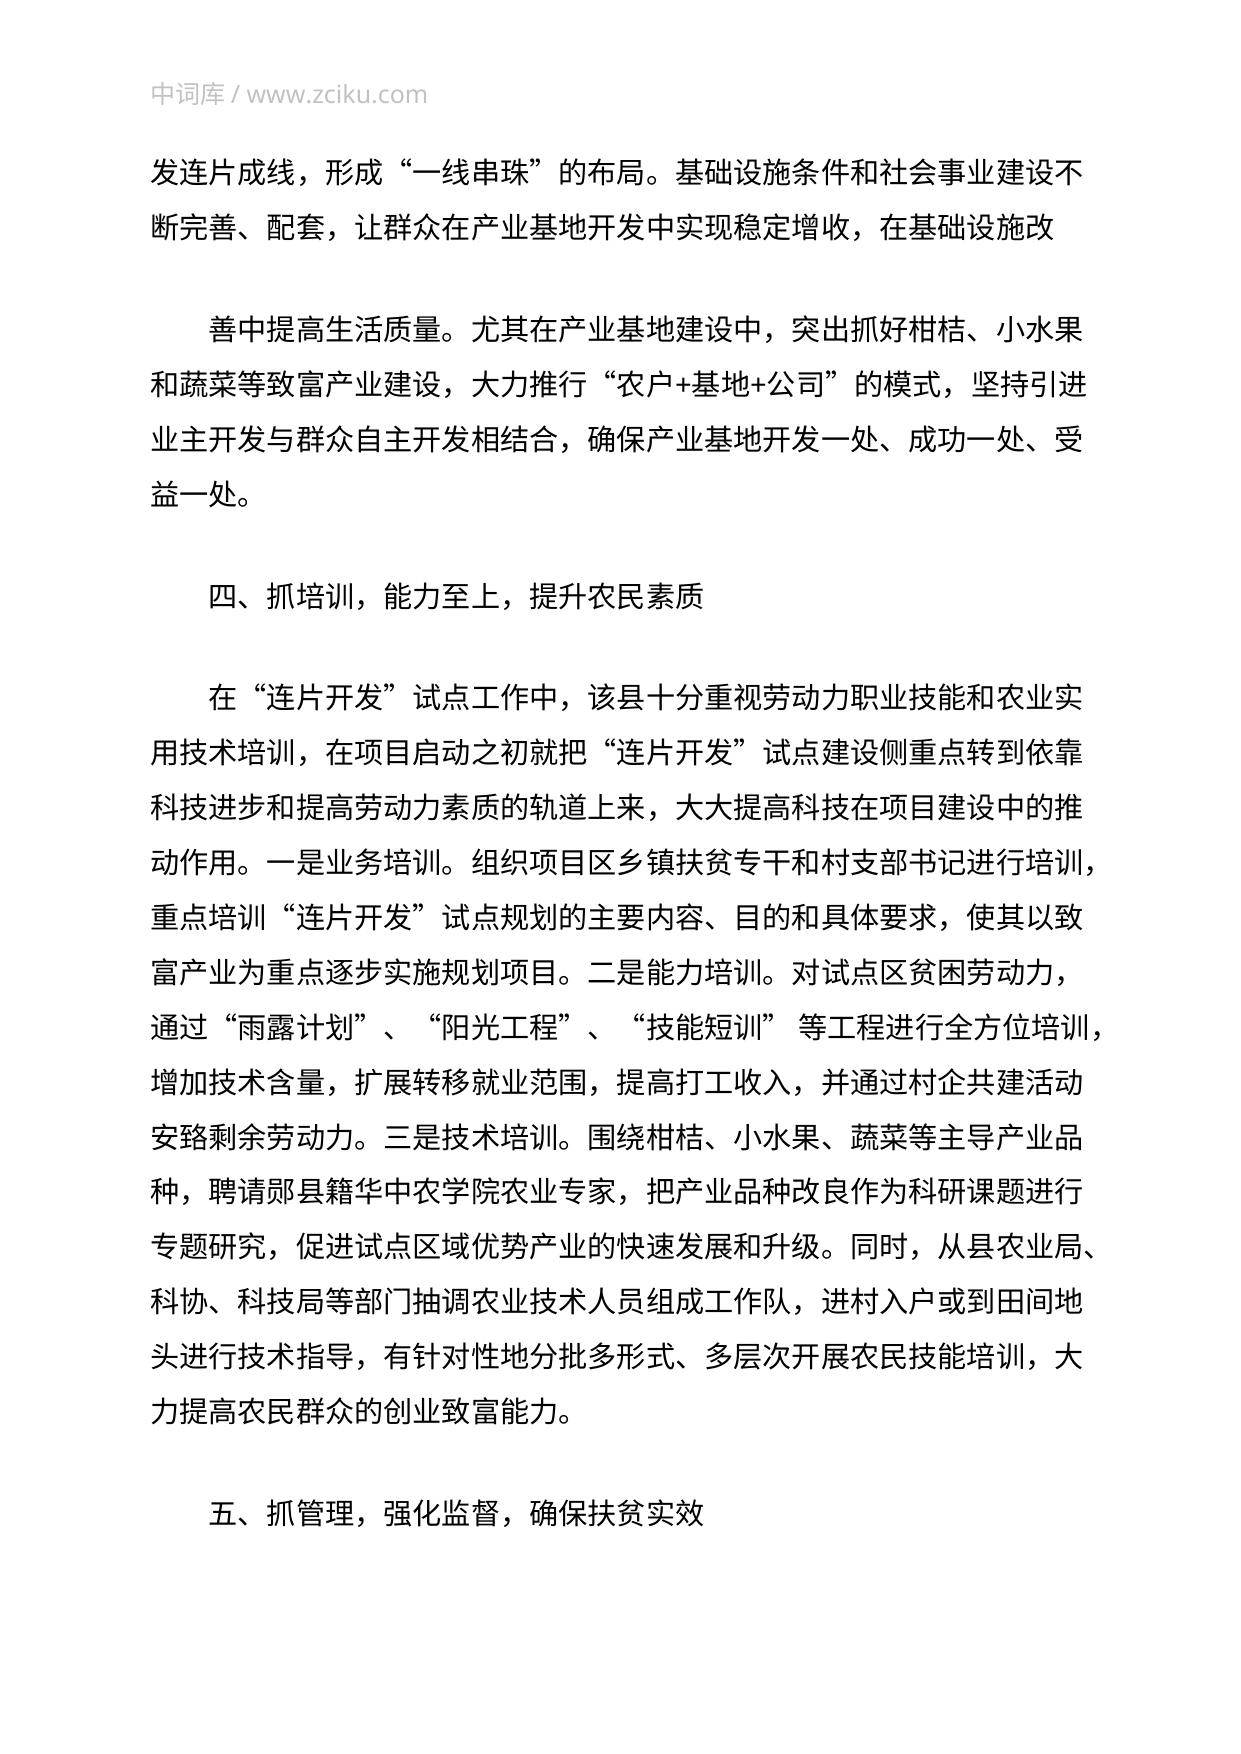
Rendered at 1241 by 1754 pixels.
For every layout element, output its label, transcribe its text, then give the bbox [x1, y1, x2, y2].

text 善中提高生活质量。尤其在产业基地建设中，突出抓好柑桔、小水果和蔬菜等致富产业建设，大力推行“农户+基地+公司”的模式，坚持引进业主开发与群众自主开发相结合，确保产业基地开发一处、成功一处、受益一处。 [150, 307, 1090, 514]
text 四、抓培训，能力至上，提升农民素质 [150, 573, 1090, 616]
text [150, 150, 1090, 247]
text 在“连片开发”试点工作中，该县十分重视劳动力职业技能和农业实用技术培训，在项目启动之初就把“连片开发”试点建设侧重点转到依靠科技进步和提高劳动力素质的轨道上来，大大提高科技在项目建设中的推动作用。一是业务培训。组织项目区乡镇扶贫专干和村支部书记进行培训，重点培训“连片开发”试点规划的主要内容、目的和具体要求，使其以致富产业为重点逐步实施规划项目。二是能力培训。对试点区贫困劳动力，通过“雨露计划”、“阳光工程”、“技能短训” 等工程进行全方位培训，增加技术含量，扩展转移就业范围，提高打工收入，并通过村企共建活动安臵剩余劳动力。三是技术培训。围绕柑桔、小水果、蔬菜等主导产业品种，聘请郧县籍华中农学院农业专家，把产业品种改良作为科研课题进行专题研究，促进试点区域优势产业的快速发展和升级。同时，从县农业局、科协、科技局等部门抽调农业技术人员组成工作队，进村入户或到田间地头进行技术指导，有针对性地分批多形式、多层次开展农民技能培训，大力提高农民群众的创业致富能力。 [150, 675, 1090, 1431]
text 五、抓管理，强化监督，确保扶贫实效 [150, 1490, 1090, 1533]
